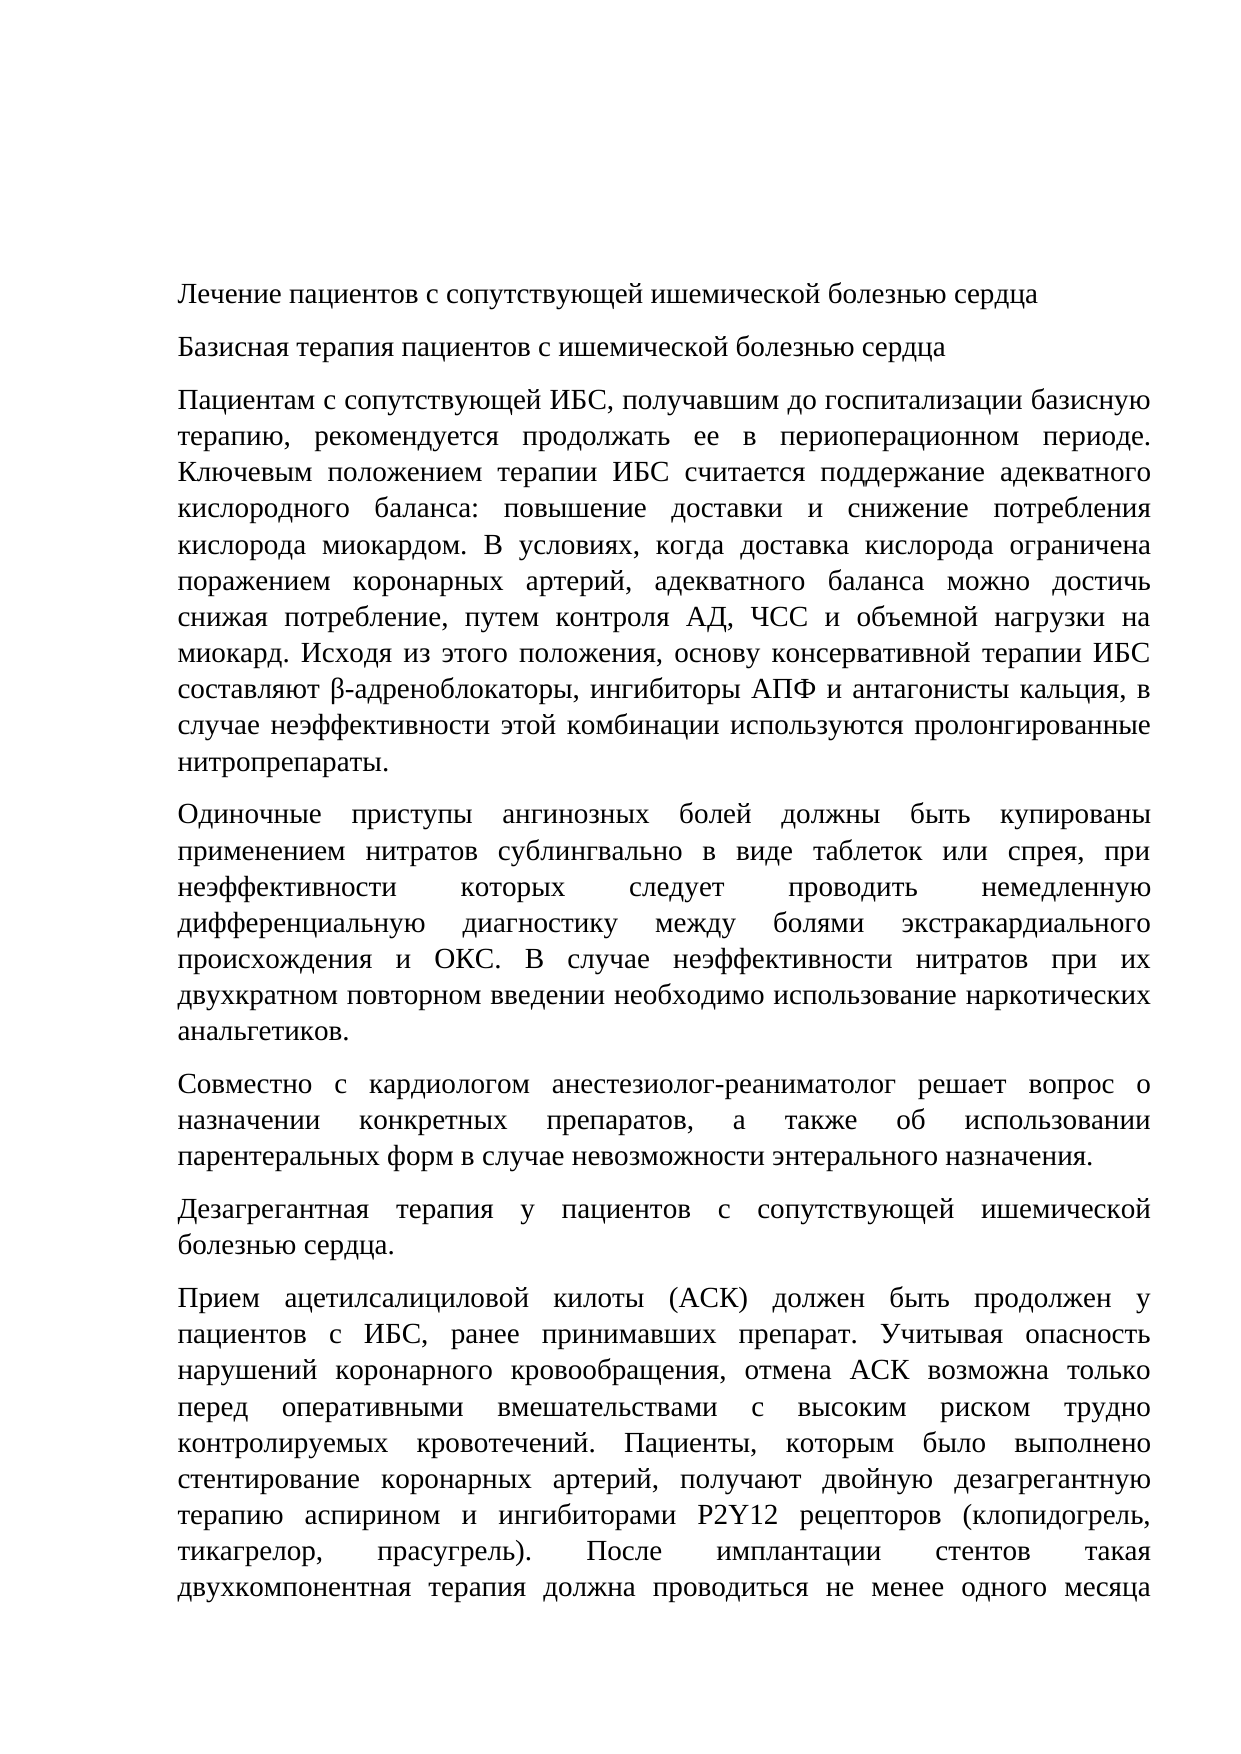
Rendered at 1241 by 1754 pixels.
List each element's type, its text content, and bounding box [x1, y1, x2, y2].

text Дезагрегантная терапия у пациентов с сопутствующей ишемической болезнью сердца. [177, 1191, 1152, 1261]
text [177, 1280, 1152, 1603]
text Одиночные приступы ангинозных болей должны быть купированы применением нитратов сублингвально в виде таблеток или спрея, при неэффективности которых следует проводить немедленную дифференциальную диагностику между болями экстракардиального происхождения и ОКС. В случае неэффективности нитратов при их двухкратном повторном введении необходимо использование наркотических анальгетиков. [177, 796, 1152, 1047]
text Базисная терапия пациентов с ишемической болезнью сердца [177, 329, 1152, 363]
text Пациентам с сопутствующей ИБС, получавшим до госпитализации базисную терапию, рекомендуется продолжать ее в периоперационном периоде. Ключевым положением терапии ИБС считается поддержание адекватного кислородного баланса: повышение доставки и снижение потребления кислорода миокардом. В условиях, когда доставка кислорода ограничена поражением коронарных артерий, адекватного баланса можно достичь снижая потребление, путем контроля АД, ЧСС и объемной нагрузки на миокард. Исходя из этого положения, основу консервативной терапии ИБС составляют β-адреноблокаторы, ингибиторы АПФ и антагонисты кальция, в случае неэффективности этой комбинации используются пролонгированные нитропрепараты. [177, 382, 1152, 777]
text Лечение пациентов с сопутствующей ишемической болезнью сердца [177, 277, 1152, 310]
text Совместно с кардиологом анестезиолог-реаниматолог решает вопрос о назначении конкретных препаратов, а также об использовании парентеральных форм в случае невозможности энтерального назначения. [177, 1066, 1152, 1172]
